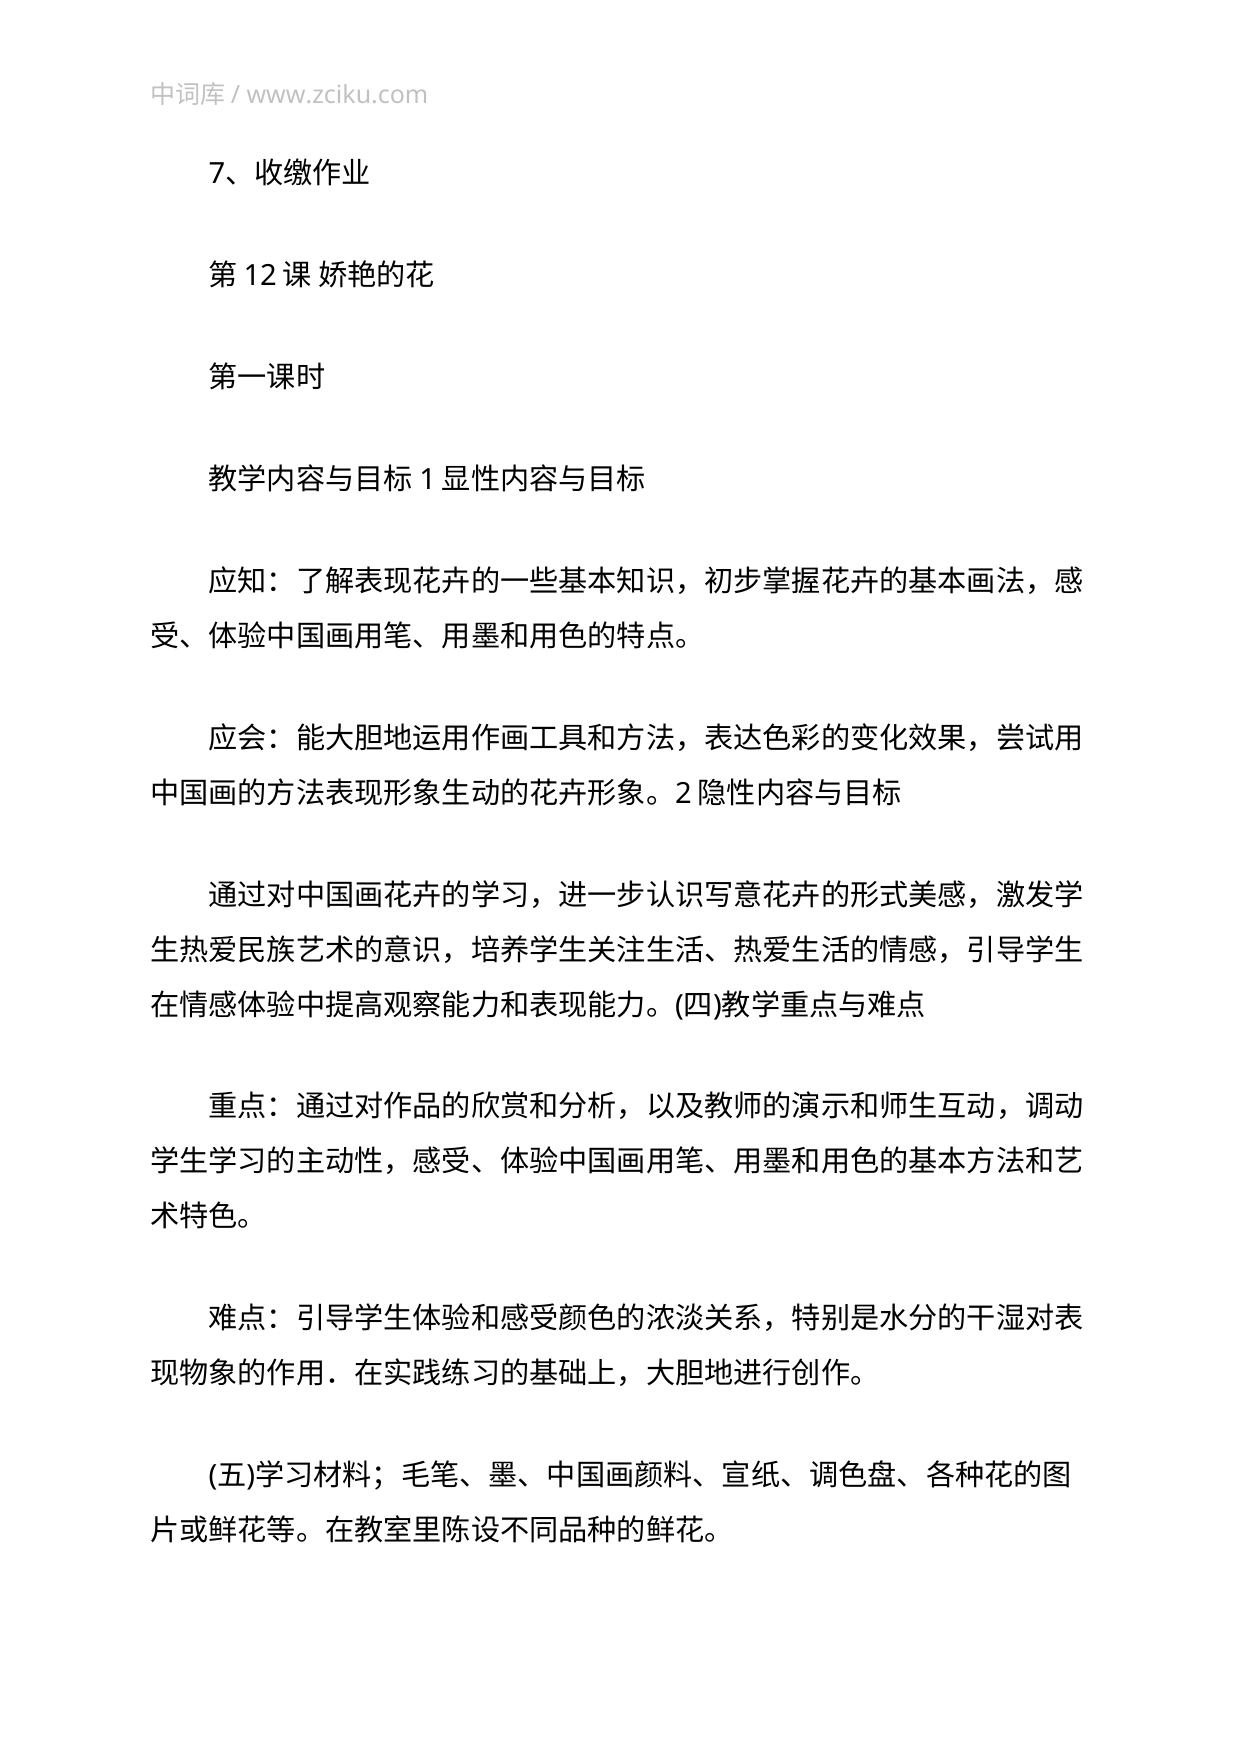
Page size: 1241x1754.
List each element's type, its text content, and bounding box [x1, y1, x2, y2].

text (五)学习材料；毛笔、墨、中国画颜料、宣纸、调色盘、各种花的图片或鲜花等。在教室里陈设不同品种的鲜花。 [150, 1451, 1090, 1548]
text 第一课时 [150, 354, 1090, 396]
text 教学内容与目标 1显性内容与目标 [150, 456, 1090, 498]
text 7、收缴作业 [150, 150, 1090, 192]
text 应知：了解表现花卉的一些基本知识，初步掌握花卉的基本画法，感受、体验中国画用笔、用墨和用色的特点。 [150, 558, 1090, 655]
text 应会：能大胆地运用作画工具和方法，表达色彩的变化效果，尝试用中国画的方法表现形象生动的花卉形象。2隐性内容与目标 [150, 714, 1090, 812]
text 难点：引导学生体验和感受颜色的浓淡关系，特别是水分的干湿对表现物象的作用．在实践练习的基础上，大胆地进行创作。 [150, 1294, 1090, 1392]
text 通过对中国画花卉的学习，进一步认识写意花卉的形式美感，激发学生热爱民族艺术的意识，培养学生关注生活、热爱生活的情感，引导学生在情感体验中提高观察能力和表现能力。(四)教学重点与难点 [150, 871, 1090, 1023]
text 重点：通过对作品的欣赏和分析，以及教师的演示和师生互动，调动学生学习的主动性，感受、体验中国画用笔、用墨和用色的基本方法和艺术特色。 [150, 1083, 1090, 1235]
text 第12课 娇艳的花 [150, 252, 1090, 294]
